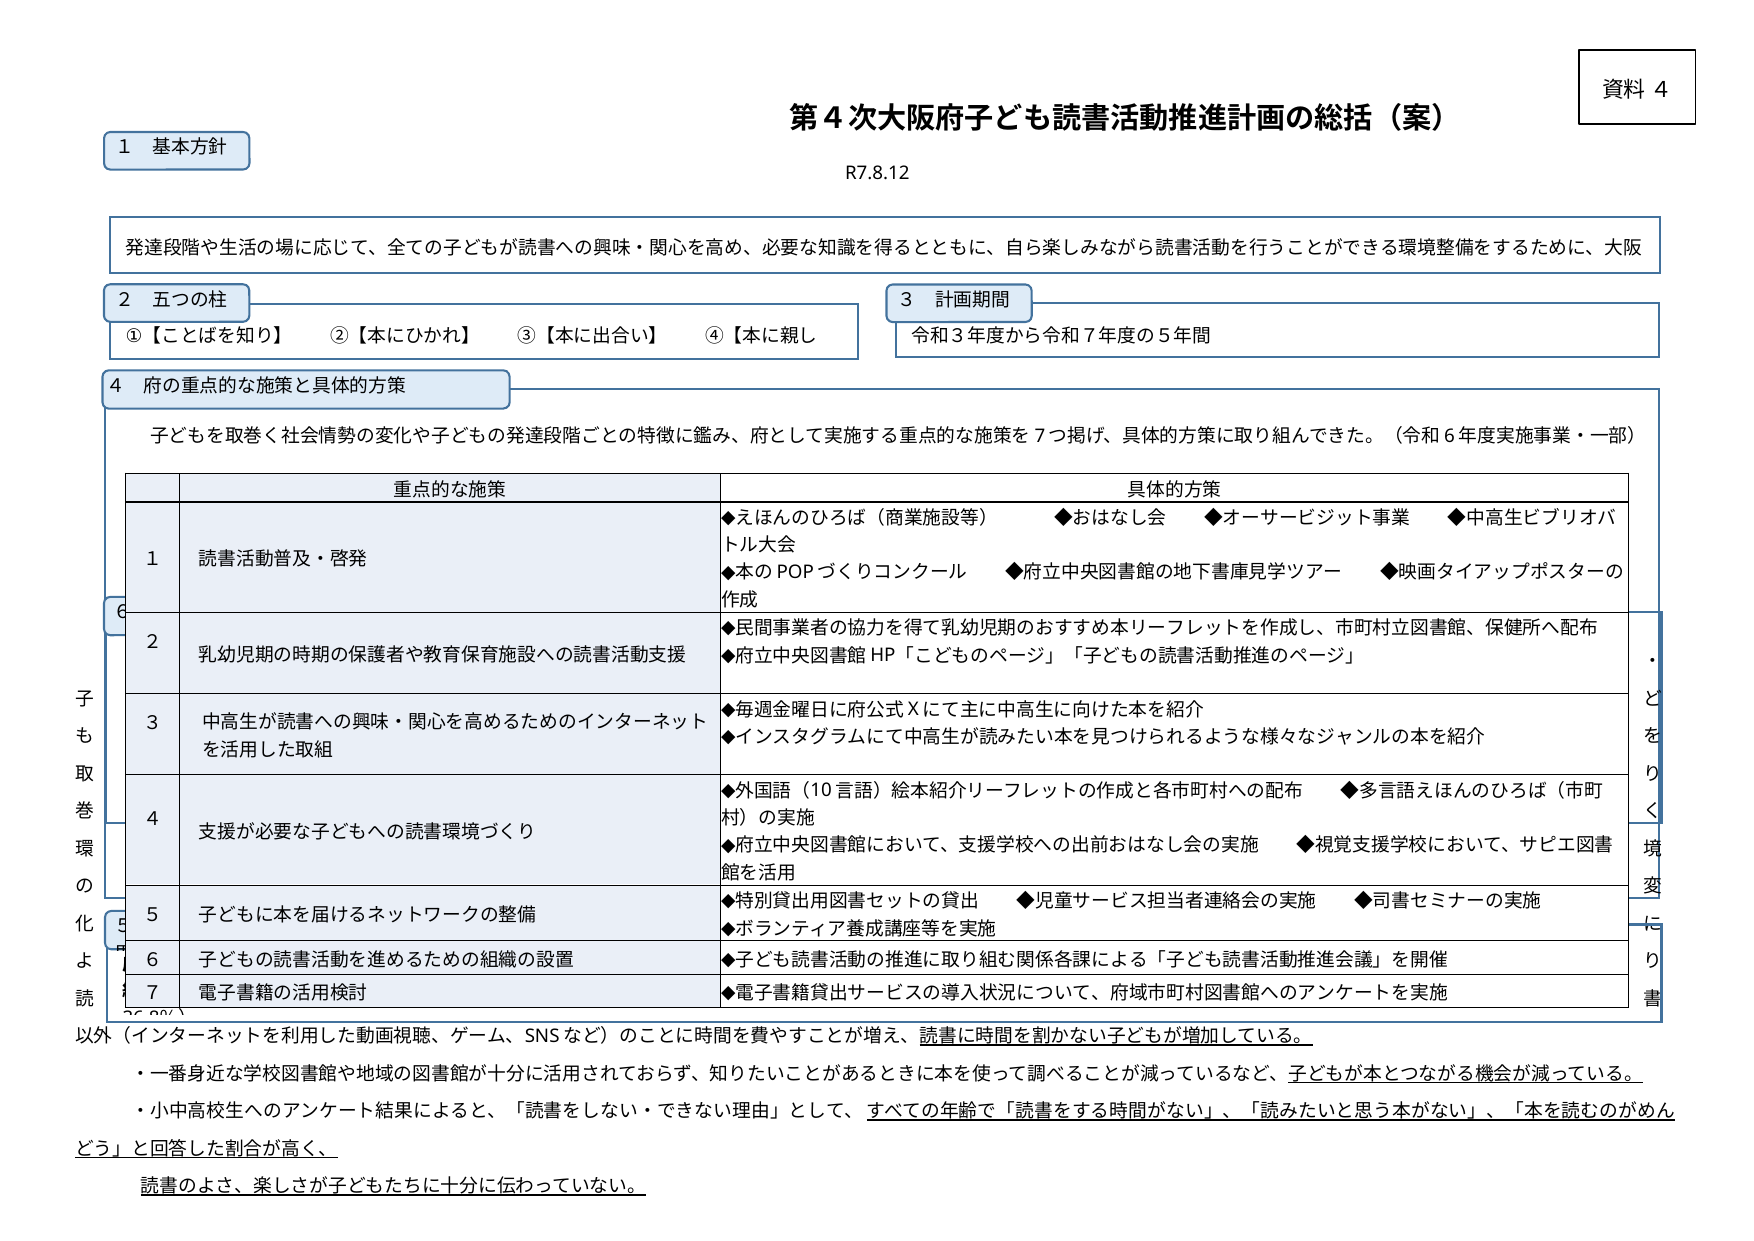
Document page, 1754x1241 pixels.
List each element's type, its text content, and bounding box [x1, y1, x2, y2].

text 子どもを取巻く社会情勢の変化や子どもの発達段階ごとの特徴に鑑み、府として実施する重点的な施策を7つ掲げ、具体的方策に取り組んできた。（令和6年度実施事業・一部） [75, 416, 1679, 453]
table_cell ◆民間事業者の協力を得て乳幼児期のおすすめ本リーフレットを作成し、市町村立図書館、保健所へ配布 ◆府立中央図書館HP「こどものページ」「子どもの読書活動推進のページ」 [721, 613, 1628, 693]
table_cell ６ [126, 941, 179, 974]
table_cell 支援が必要な子どもへの読書環境づくり [180, 775, 720, 884]
table_cell ４ [126, 775, 179, 884]
table_header 重点的な施策 [180, 474, 720, 501]
table_header 具体的方策 [721, 474, 1628, 501]
table_cell ◆子ども読書活動の推進に取り組む関係各課による「子ども読書活動推進会議」を開催 [721, 941, 1628, 974]
table_cell 子どもに本を届けるネットワークの整備 [180, 886, 720, 940]
table_header [126, 474, 179, 501]
table_cell 電子書籍の活用検討 [180, 975, 720, 1007]
text ・小中高校生へのアンケート結果によると、「読書をしない・できない理由」として、すべての年齢で「読書をする時間がない」、「読みたいと思う本がない」、「本を読むのがめんどう」と回答した割合が高く、 [75, 1091, 1679, 1166]
text 読書のよさ、楽しさが子どもたちに十分に伝わっていない。 [75, 1166, 1679, 1203]
table_cell 中高生が読書への興味・関心を高めるためのインターネットを活用した取組 [180, 694, 720, 774]
table_cell ◆えほんのひろば（商業施設等） ◆おはなし会 ◆オーサービジット事業 ◆中高生ビブリオバトル大会 ◆本のPOPづくりコンクール ◆府立中央図書館の地下書庫見学ツアー ◆映画タイアップポスターの作成 [721, 503, 1628, 612]
table_cell ３ [126, 694, 179, 774]
table_cell ◆電子書籍貸出サービスの導入状況について、府域市町村図書館へのアンケートを実施 [721, 975, 1628, 1007]
table_cell ◆特別貸出用図書セットの貸出 ◆児童サービス担当者連絡会の実施 ◆司書セミナーの実施 ◆ボランティア養成講座等を実施 [721, 886, 1628, 940]
text 第４次大阪府子ども読書活動推進計画の総括（案） R7.8.12 [75, 78, 1679, 191]
table_cell ７ [126, 975, 179, 1007]
table_cell 読書活動普及・啓発 [180, 503, 720, 612]
text ・子どもを取り巻く環境の変化により、読書以外（インターネットを利用した動画視聴、ゲーム、SNSなど）のことに時間を費やすことが増え、読書に時間を割かない子どもが増加している。 [75, 641, 1679, 1053]
table_cell ５ [126, 886, 179, 940]
table_cell 子どもの読書活動を進めるための組織の設置 [180, 941, 720, 974]
table_cell ◆外国語（10言語）絵本紹介リーフレットの作成と各市町村への配布 ◆多言語えほんのひろば（市町村）の実施 ◆府立中央図書館において、支援学校への出前おはなし会の実施 ◆視覚支援学校において、サピエ図書館を活用 [721, 775, 1628, 884]
text ・一番身近な学校図書館や地域の図書館が十分に活用されておらず、知りたいことがあるときに本を使って調べることが減っているなど、子どもが本とつながる機会が減っている。 [75, 1053, 1679, 1091]
table_cell ２ [126, 613, 179, 693]
table_cell ◆毎週金曜日に府公式Xにて主に中高生に向けた本を紹介 ◆インスタグラムにて中高生が読みたい本を見つけられるような様々なジャンルの本を紹介 [721, 694, 1628, 774]
table_cell １ [126, 503, 179, 612]
table_cell 乳幼児期の時期の保護者や教育保育施設への読書活動支援 [180, 613, 720, 693]
